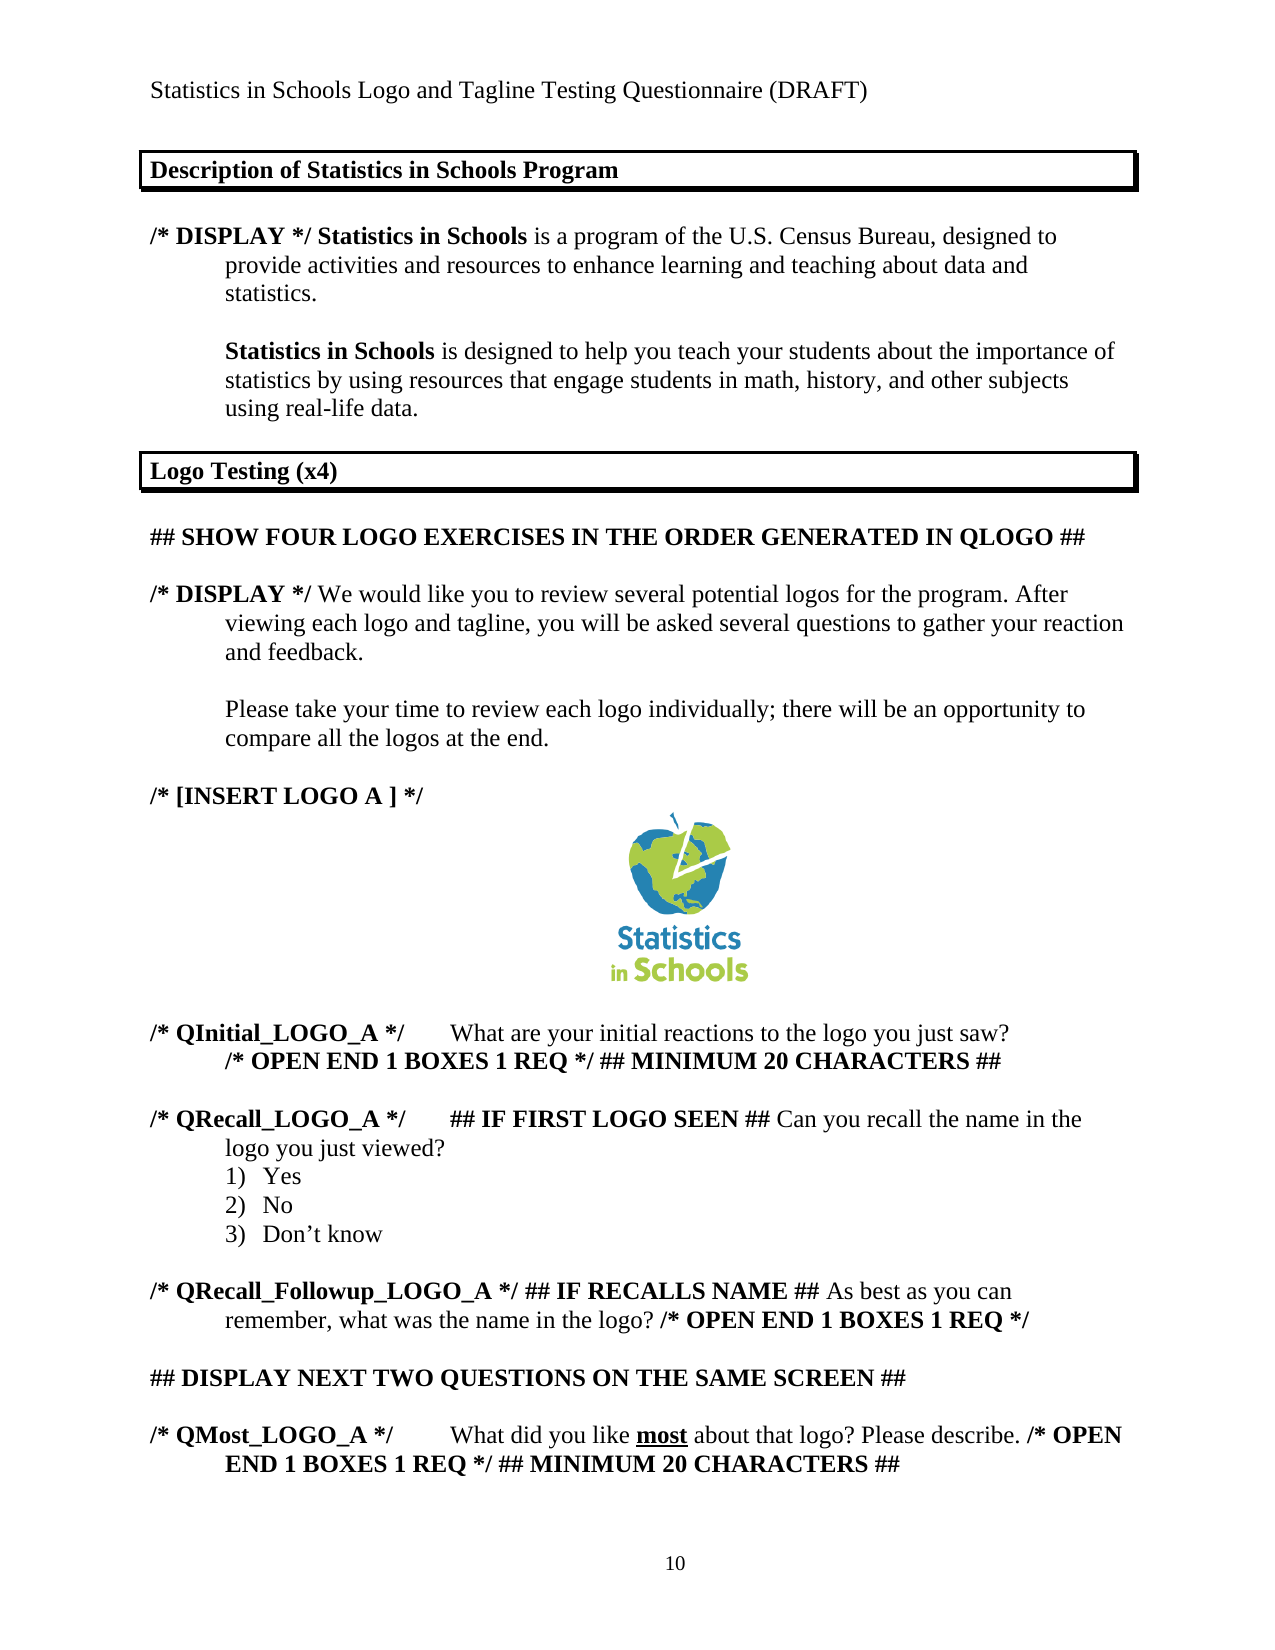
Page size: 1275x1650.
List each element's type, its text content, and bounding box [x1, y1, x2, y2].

picture [581, 809, 769, 989]
text /* DISPLAY */ Statistics in Schools is a program of the U.S. Census Bureau, designed to provide activities and resources to enhance learning and teaching about data and statistics. [150, 221, 1125, 307]
subtitle Description of Statistics in Schools Program [142, 153, 1133, 186]
list No [225, 1190, 1125, 1219]
text /* QRecall_LOGO_A */ ## IF FIRST LOGO SEEN ## Can you recall the name in the logo you just viewed? [150, 1104, 1125, 1161]
subtitle Logo Testing (x4) [142, 454, 1133, 487]
text Statistics in Schools is designed to help you teach your students about the importance of statistics by using resources that engage students in math, history, and other subjects using real-life data. [225, 336, 1125, 422]
list Yes [225, 1161, 1125, 1190]
text ## SHOW FOUR LOGO EXERCISES IN THE ORDER GENERATED IN QLOGO ## [150, 522, 1125, 551]
text Please take your time to review each logo individually; there will be an opportunity to compare all the logos at the end. [225, 694, 1125, 752]
text /* QMost_LOGO_A */ What did you like most about that logo? Please describe. /* OPEN END 1 BOXES 1 REQ */ ## MINIMUM 20 CHARACTERS ## [150, 1420, 1125, 1478]
text /* QInitial_LOGO_A */ What are your initial reactions to the logo you just saw? [150, 1018, 1125, 1046]
text ## DISPLAY NEXT TWO QUESTIONS ON THE SAME SCREEN ## [150, 1363, 1125, 1391]
list Don’t know [225, 1219, 1125, 1248]
text /* [INSERT LOGO A ] */ [150, 781, 1200, 809]
text /* OPEN END 1 BOXES 1 REQ */ ## MINIMUM 20 CHARACTERS ## [150, 1046, 1125, 1075]
text /* QRecall_Followup_LOGO_A */ ## IF RECALLS NAME ## As best as you can remember, what was the name in the logo? /* OPEN END 1 BOXES 1 REQ */ [150, 1276, 1125, 1334]
text /* DISPLAY */ We would like you to review several potential logos for the program. After viewing each logo and tagline, you will be asked several questions to gather your reaction and feedback. [150, 579, 1125, 666]
